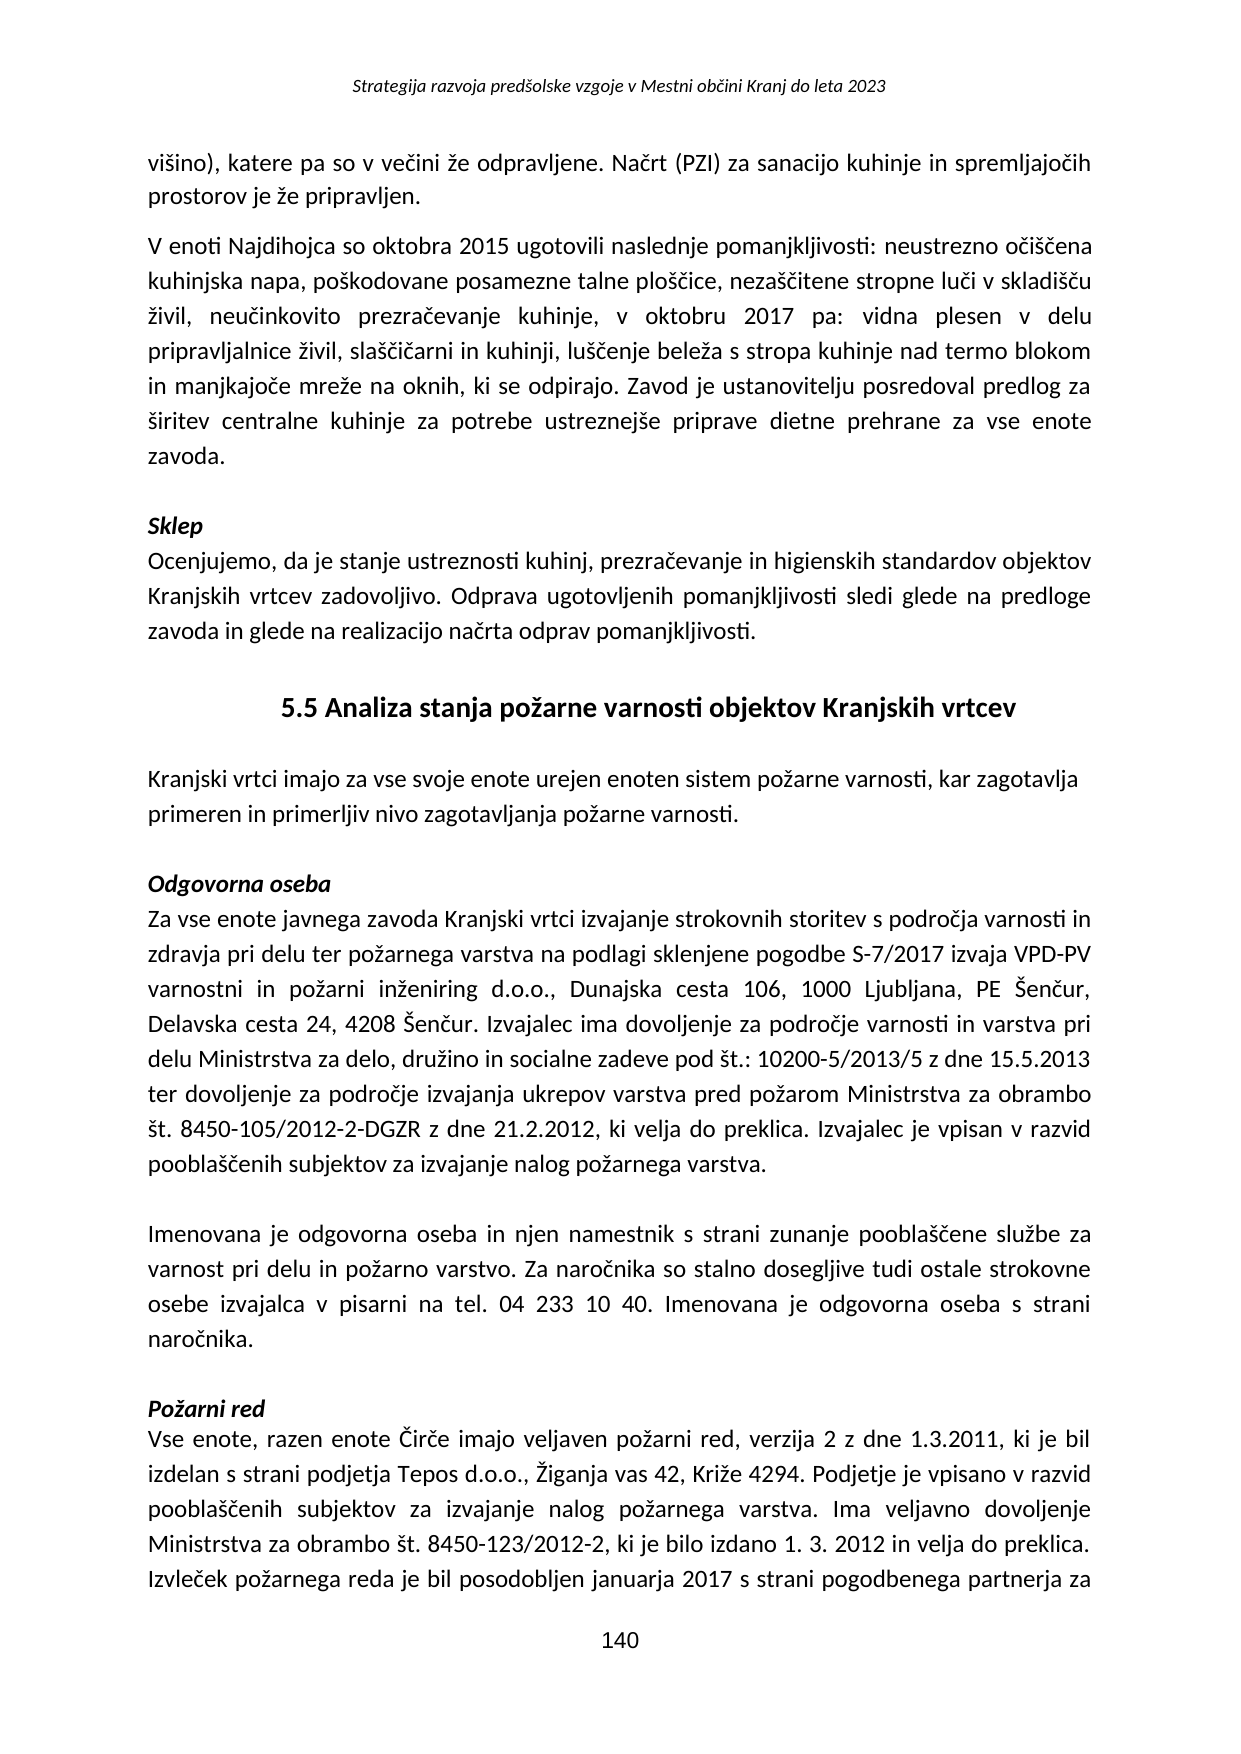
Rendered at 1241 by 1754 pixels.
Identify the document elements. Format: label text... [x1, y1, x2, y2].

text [148, 1423, 1093, 1594]
text Odgovorna oseba [148, 868, 1093, 898]
text Ocenjujemo, da je stanje ustreznosti kuhinj, prezračevanje in higienskih standardov objektov Kranjskih vrtcev zadovoljivo. Odprava ugotovljenih pomanjkljivosti sledi glede na predloge zavoda in glede na realizacijo načrta odprav pomanjkljivosti. [148, 545, 1093, 646]
subtitle Analiza stanja požarne varnosti objektov Kranjskih vrtcev [281, 689, 1093, 725]
text Imenovana je odgovorna oseba in njen namestnik s strani zunanje pooblaščene službe za varnost pri delu in požarno varstvo. Za naročnika so stalno dosegljive tudi ostale strokovne osebe izvajalca v pisarni na tel. 04 233 10 40. Imenovana je odgovorna oseba s strani naročnika. [148, 1218, 1093, 1353]
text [148, 148, 1093, 211]
text Za vse enote javnega zavoda Kranjski vrtci izvajanje strokovnih storitev s področja varnosti in zdravja pri delu ter požarnega varstva na podlagi sklenjene pogodbe S-7/2017 izvaja VPD-PV varnostni in požarni inženiring d.o.o., Dunajska cesta 106, 1000 Ljubljana, PE Šenčur, Delavska cesta 24, 4208 Šenčur. Izvajalec ima dovoljenje za področje varnosti in varstva pri delu Ministrstva za delo, družino in socialne zadeve pod št.: 10200-5/2013/5 z dne 15.5.2013 ter dovoljenje za področje izvajanja ukrepov varstva pred požarom Ministrstva za obrambo št. 8450-105/2012-2-DGZR z dne 21.2.2012, ki velja do preklica. Izvajalec je vpisan v razvid pooblaščenih subjektov za izvajanje nalog požarnega varstva. [148, 903, 1093, 1178]
text Kranjski vrtci imajo za vse svoje enote urejen enoten sistem požarne varnosti, kar zagotavlja primeren in primerljiv nivo zagotavljanja požarne varnosti. [148, 763, 1093, 828]
text Sklep [148, 510, 1093, 541]
text Požarni red [148, 1393, 1093, 1423]
text V enoti Najdihojca so oktobra 2015 ugotovili naslednje pomanjkljivosti: neustrezno očiščena kuhinjska napa, poškodovane posamezne talne ploščice, nezaščitene stropne luči v skladišču živil, neučinkovito prezračevanje kuhinje, v oktobru 2017 pa: vidna plesen v delu pripravljalnice živil, slaščičarni in kuhinji, luščenje beleža s stropa kuhinje nad termo blokom in manjkajoče mreže na oknih, ki se odpirajo. Zavod je ustanovitelju posredoval predlog za širitev centralne kuhinje za potrebe ustreznejše priprave dietne prehrane za vse enote zavoda. [148, 230, 1093, 471]
